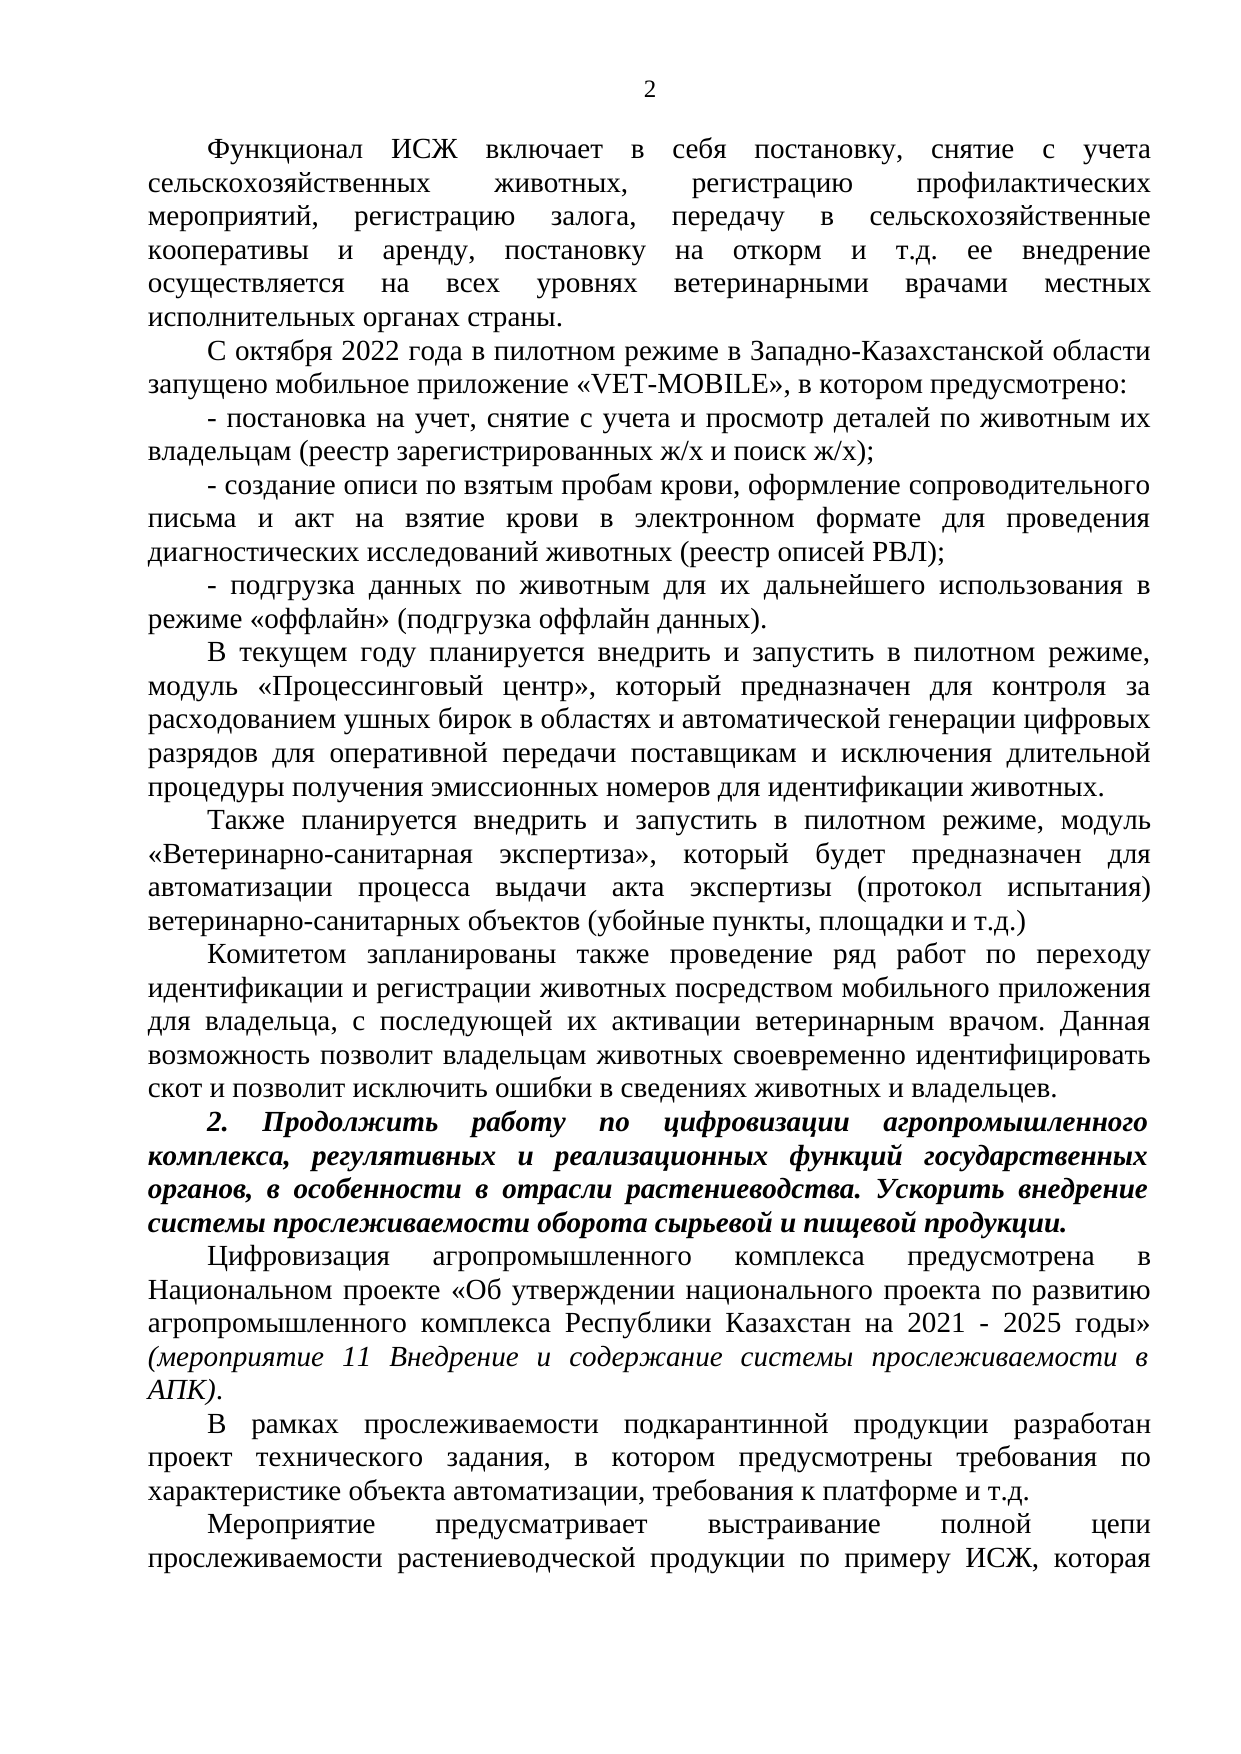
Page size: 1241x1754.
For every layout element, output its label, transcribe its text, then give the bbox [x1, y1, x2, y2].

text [148, 1507, 1152, 1574]
text Комитетом запланированы также проведение ряд работ по переходу идентификации и регистрации животных посредством мобильного приложения для владельца, с последующей их активации ветеринарным врачом. Данная возможность позволит владельцам животных своевременно идентифицировать скот и позволит исключить ошибки в сведениях животных и владельцев. [148, 936, 1152, 1104]
text В текущем году планируется внедрить и запустить в пилотном режиме, модуль «Процессинговый центр», который предназначен для контроля за расходованием ушных бирок в областях и автоматической генерации цифровых разрядов для оперативной передачи поставщикам и исключения длительной процедуры получения эмиссионных номеров для идентификации животных. [148, 634, 1152, 802]
text С октября 2022 года в пилотном режиме в Западно-Казахстанской области запущено мобильное приложение «VET-MOBILE», в котором предусмотрено: [148, 333, 1152, 400]
text - создание описи по взятым пробам крови, оформление сопроводительного письма и акт на взятие крови в электронном формате для проведения диагностических исследований животных (реестр описей РВЛ); [148, 467, 1152, 567]
text Также планируется внедрить и запустить в пилотном режиме, модуль «Ветеринарно-санитарная экспертиза», который будет предназначен для автоматизации процесса выдачи акта экспертизы (протокол испытания) ветеринарно-санитарных объектов (убойные пункты, площадки и т.д.) [148, 802, 1152, 936]
text - постановка на учет, снятие с учета и просмотр деталей по животным их владельцам (реестр зарегистрированных ж/х и поиск ж/х); [148, 400, 1152, 467]
text В рамках прослеживаемости подкарантинной продукции разработан проект технического задания, в котором предусмотрены требования по характеристике объекта автоматизации, требования к платформе и т.д. [148, 1406, 1152, 1507]
text 2. Продолжить работу по цифровизации агропромышленного комплекса, регулятивных и реализационных функций государственных органов, в особенности в отрасли растениеводства. Ускорить внедрение системы прослеживаемости оборота сырьевой и пищевой продукции. [148, 1104, 1152, 1238]
text Цифровизация агропромышленного комплекса предусмотрена в Национальном проекте «Об утверждении национального проекта по развитию агропромышленного комплекса Республики Казахстан на 2021 - 2025 годы» (мероприятие 11 Внедрение и содержание системы прослеживаемости в АПК). [148, 1238, 1152, 1406]
text Функционал ИСЖ включает в себя постановку, снятие с учета сельскохозяйственных животных, регистрацию профилактических мероприятий, регистрацию залога, передачу в сельскохозяйственные кооперативы и аренду, постановку на откорм и т.д. ее внедрение осуществляется на всех уровнях ветеринарными врачами местных исполнительных органах страны. [148, 131, 1152, 333]
text - подгрузка данных по животным для их дальнейшего использования в режиме «оффлайн» (подгрузка оффлайн данных). [148, 567, 1152, 634]
